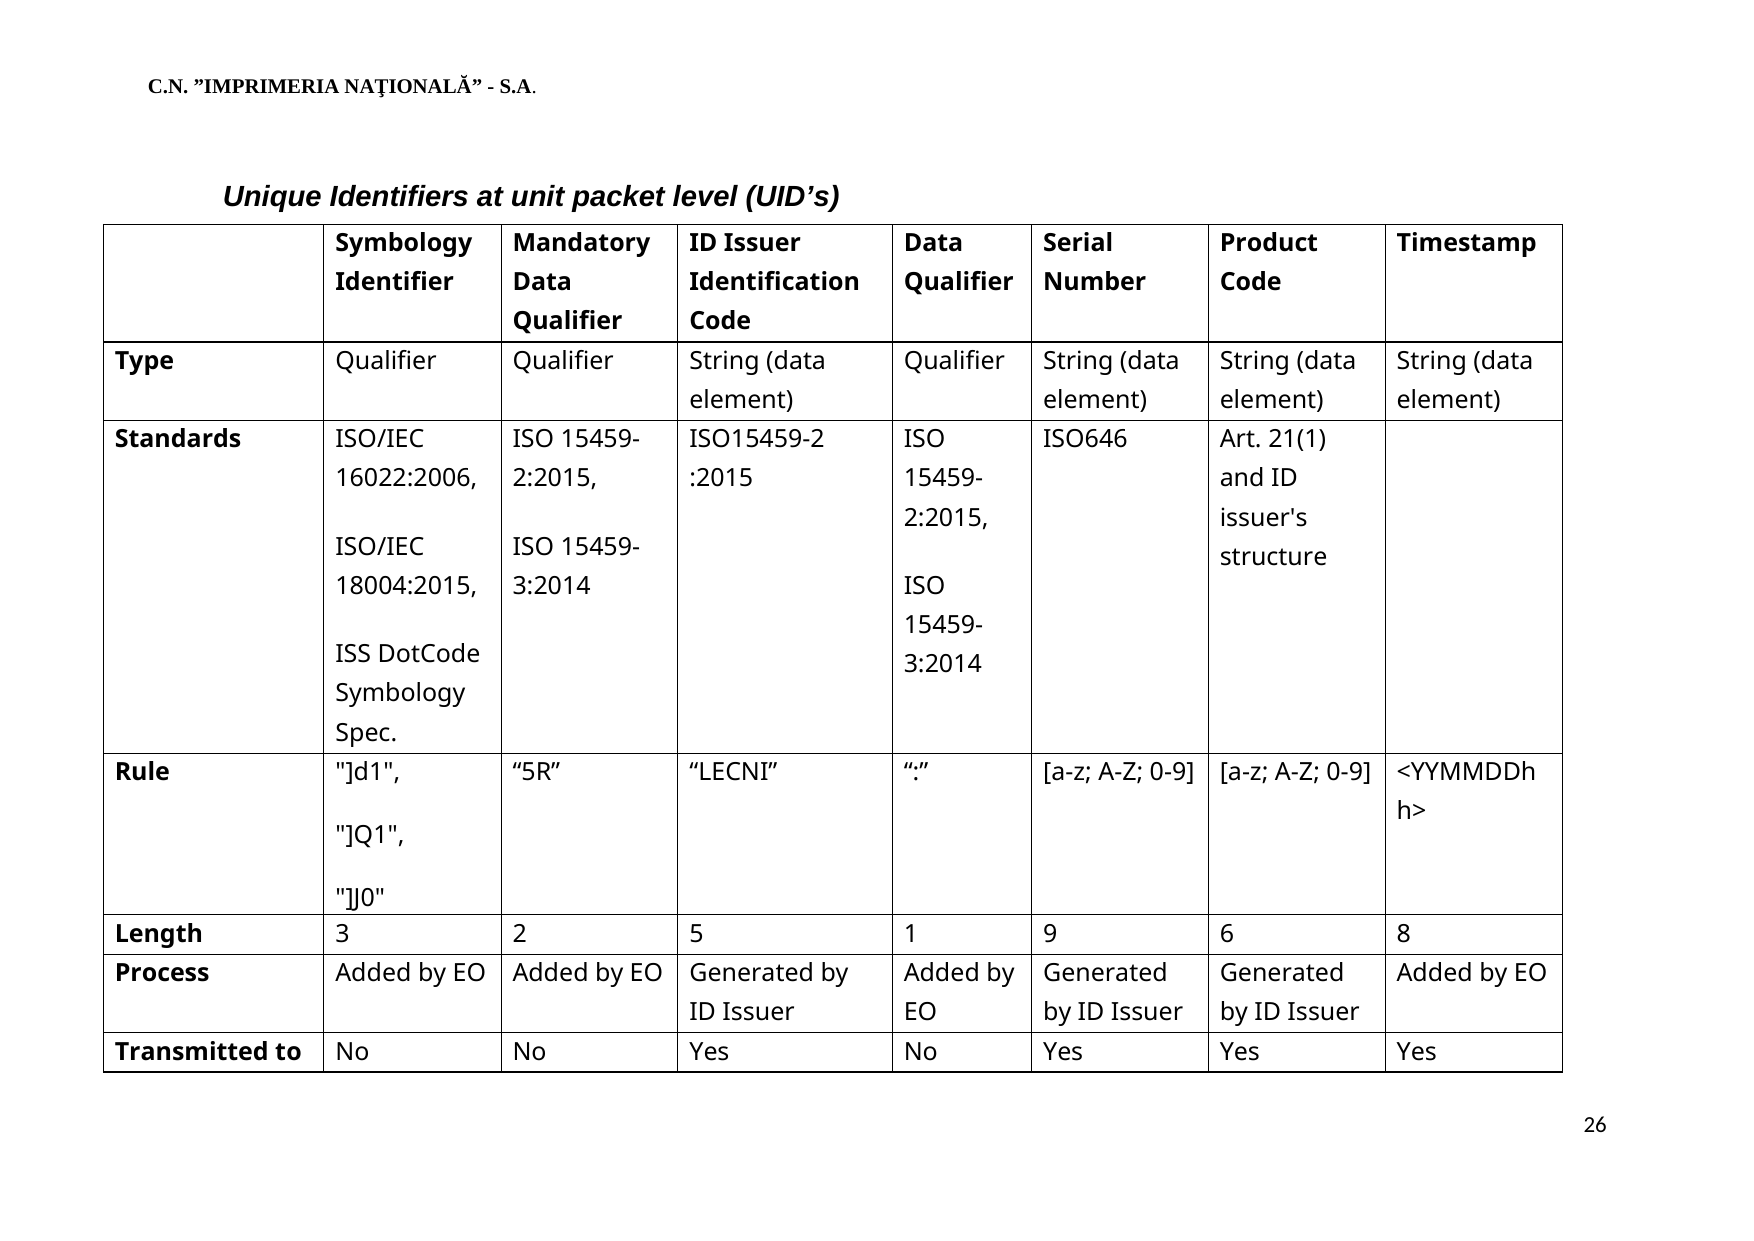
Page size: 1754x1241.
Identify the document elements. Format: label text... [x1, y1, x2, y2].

table_header Mandatory Data Qualifier [502, 225, 677, 341]
table_cell Added by EO [893, 955, 1031, 1032]
table_cell Generated by ID Issuer [678, 955, 892, 1032]
table_header Timestamp [1386, 225, 1562, 341]
table_cell “5R” [502, 754, 677, 914]
table_cell String (data element) [1386, 343, 1562, 420]
table_cell ISO15459-2 :2015 [678, 421, 892, 753]
table_cell String (data element) [1209, 343, 1385, 420]
table_cell No [502, 1033, 677, 1071]
table_header Symbology Identifier [324, 225, 501, 341]
table_cell 1 [893, 915, 1031, 953]
table_cell Type [104, 343, 323, 420]
table_cell Generated by ID Issuer [1209, 955, 1385, 1032]
table_cell ISO 15459-2:2015, ISO 15459-3:2014 [893, 421, 1031, 753]
table_cell Qualifier [324, 343, 501, 420]
table_cell Added by EO [324, 955, 501, 1032]
table_cell Process [104, 955, 323, 1032]
table_cell ISO/IEC 16022:2006, ISO/IEC 18004:2015, ISS DotCode Symbology Spec. [324, 421, 501, 753]
table_cell Art. 21(1) and ID issuer's structure [1209, 421, 1385, 753]
table_cell Added by EO [1386, 955, 1562, 1032]
table_cell String (data element) [678, 343, 892, 420]
table_header ID Issuer Identification Code [678, 225, 892, 341]
table_cell 3 [324, 915, 501, 953]
table_cell 2 [502, 915, 677, 953]
table_cell ISO646 [1032, 421, 1208, 753]
table_cell Rule [104, 754, 323, 914]
table_cell Added by EO [502, 955, 677, 1032]
table_cell “LECNI” [678, 754, 892, 914]
table_cell Yes [1386, 1033, 1562, 1071]
table_cell 5 [678, 915, 892, 953]
table_cell "]d1", "]Q1", "]J0" [324, 754, 501, 914]
table_cell Length [104, 915, 323, 953]
table_cell Yes [1209, 1033, 1385, 1071]
table_header Product Code [1209, 225, 1385, 341]
table_cell Standards [104, 421, 323, 753]
table_header Data Qualifier [893, 225, 1031, 341]
table_cell Yes [678, 1033, 892, 1071]
table_cell No [893, 1033, 1031, 1071]
table_cell 8 [1386, 915, 1562, 953]
table_cell [a-z; A-Z; 0-9] [1209, 754, 1385, 914]
table_cell 9 [1032, 915, 1208, 953]
table_cell [a-z; A-Z; 0-9] [1032, 754, 1208, 914]
table_cell <YYMMDDhh> [1386, 754, 1562, 914]
table_cell Generated by ID Issuer [1032, 955, 1208, 1032]
table_cell Qualifier [893, 343, 1031, 420]
table_cell 6 [1209, 915, 1385, 953]
table_cell Yes [1032, 1033, 1208, 1071]
table_cell Qualifier [502, 343, 677, 420]
table_header Serial Number [1032, 225, 1208, 341]
table_cell ISO 15459-2:2015, ISO 15459-3:2014 [502, 421, 677, 753]
table_cell “:” [893, 754, 1031, 914]
table_header [104, 225, 323, 341]
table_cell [104, 1033, 323, 1071]
subtitle Unique Identifiers at unit packet level (UID’s) [223, 179, 1606, 212]
table_cell No [324, 1033, 501, 1071]
table_cell [1386, 421, 1562, 753]
table_cell String (data element) [1032, 343, 1208, 420]
